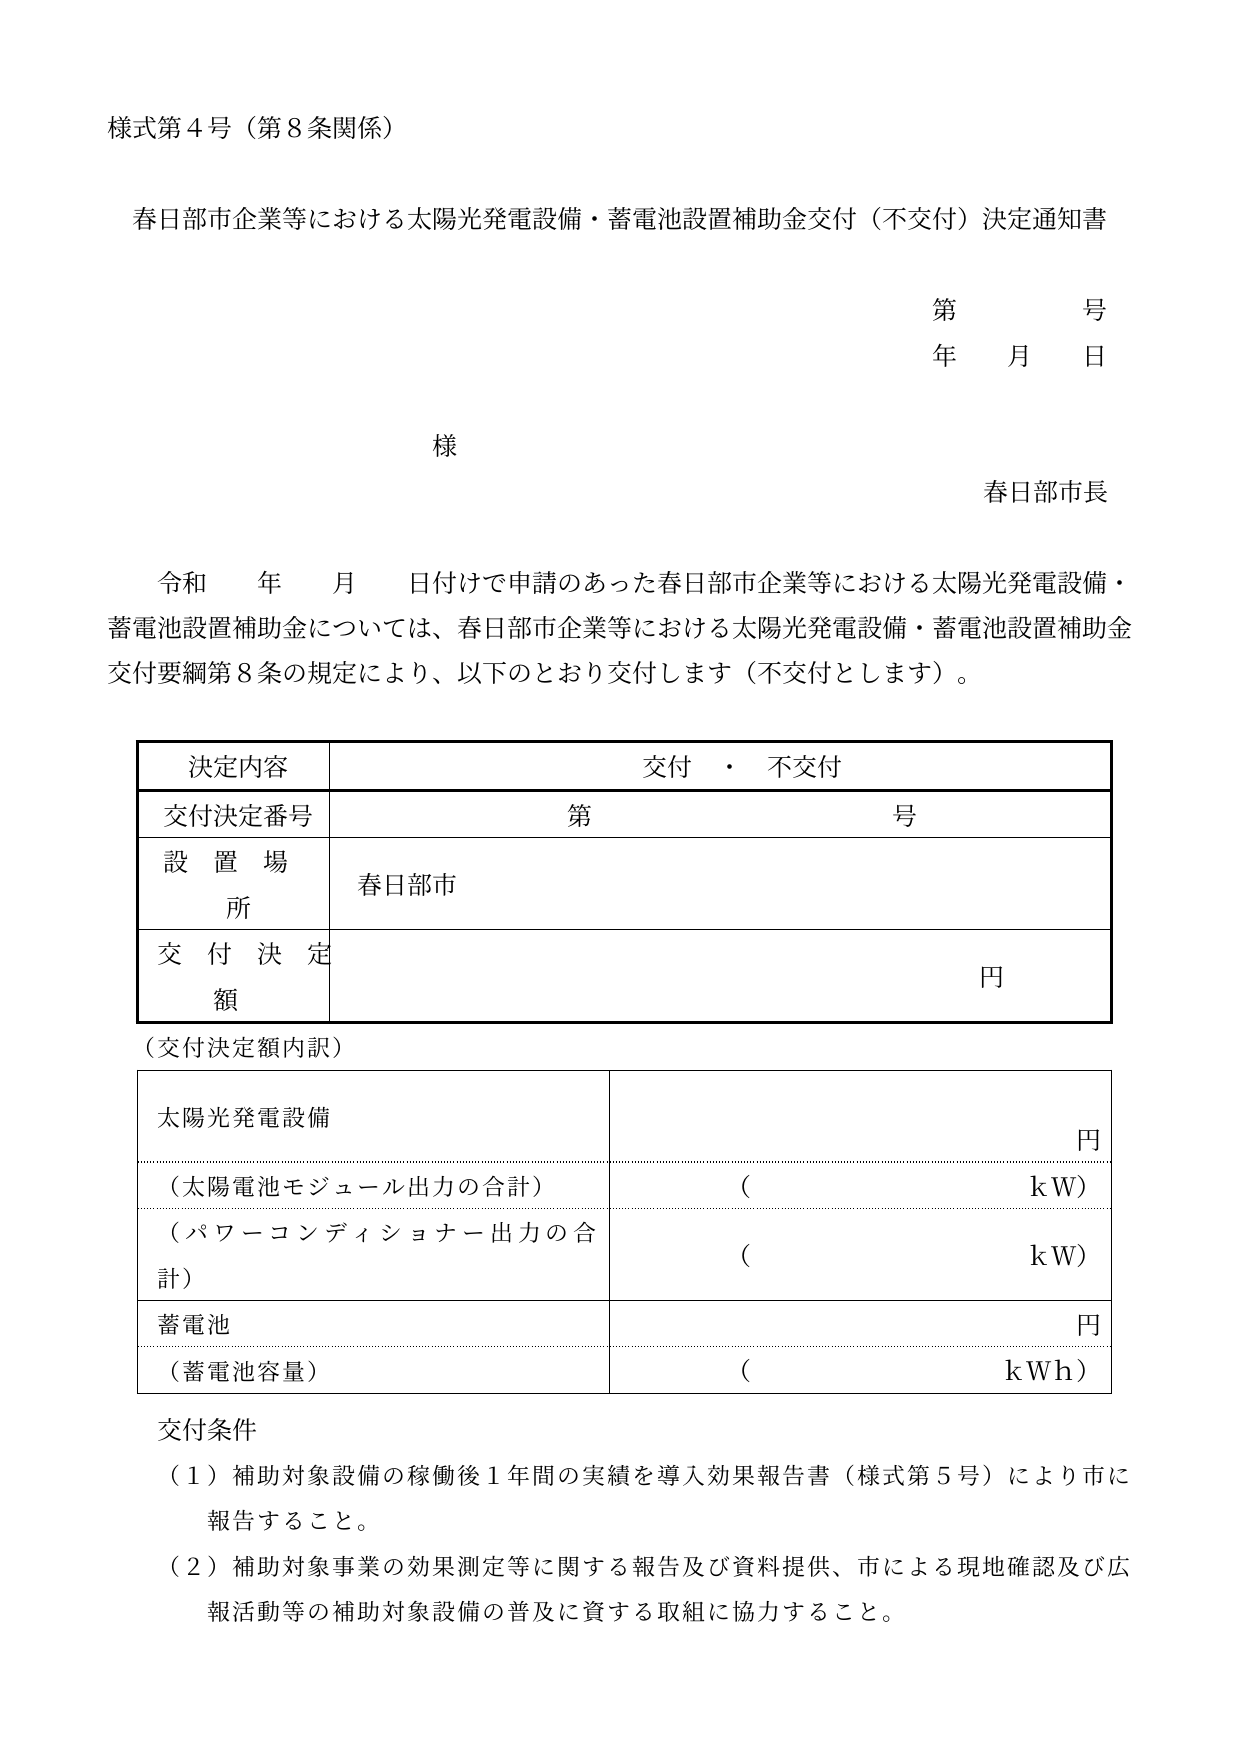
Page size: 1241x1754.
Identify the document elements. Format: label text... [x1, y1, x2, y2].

text 様式第４号（第８条関係） [108, 104, 1133, 150]
table_cell 交付決定額 [139, 930, 329, 1021]
table_cell 蓄電池 [138, 1301, 609, 1346]
text 年 月 日 [108, 331, 1107, 377]
text 第 号 [108, 286, 1107, 331]
table_cell 円 [610, 1301, 1111, 1346]
table_header 太陽光発電設備 [138, 1071, 609, 1161]
table_cell 春日部市 [330, 838, 1110, 929]
table_cell （ ｋＷ） [610, 1161, 1111, 1208]
text （２）補助対象事業の効果測定等に関する報告及び資料提供、市による現地確認及び広報活動等の補助対象設備の普及に資する取組に協力すること。 [133, 1542, 1133, 1633]
table_cell （パワーコンディショナー出力の合計） [138, 1208, 609, 1300]
text 春日部市長 [108, 468, 1108, 513]
table_cell （ ｋＷｈ） [610, 1346, 1111, 1393]
text 交付条件 [108, 1406, 1133, 1452]
table_cell （ ｋＷ） [610, 1208, 1111, 1300]
table_cell 第 号 [330, 792, 1110, 837]
table_cell （蓄電池容量） [138, 1346, 609, 1393]
text 様 [108, 422, 1133, 468]
text 春日部市企業等における太陽光発電設備・蓄電池設置補助金交付（不交付）決定通知書 [108, 195, 1133, 241]
text 令和 年 月 日付けで申請のあった春日部市企業等における太陽光発電設備・蓄電池設置補助金については、春日部市企業等における太陽光発電設備・蓄電池設置補助金交付要綱第８条の規定により、以下のとおり交付します（不交付とします）。 [108, 558, 1133, 695]
table_header 円 [610, 1071, 1111, 1161]
text （交付決定額内訳） [108, 1024, 1133, 1069]
table_cell 設置場所 [139, 838, 329, 929]
table_cell （太陽電池モジュール出力の合計） [138, 1161, 609, 1208]
table_cell 交付決定番号 [139, 792, 329, 837]
table_header 決定内容 [139, 743, 329, 789]
table_header 交付 ・ 不交付 [330, 743, 1110, 789]
text （１）補助対象設備の稼働後１年間の実績を導入効果報告書（様式第５号）により市に報告すること。 [133, 1452, 1133, 1542]
table_cell 円 [330, 930, 1110, 1021]
